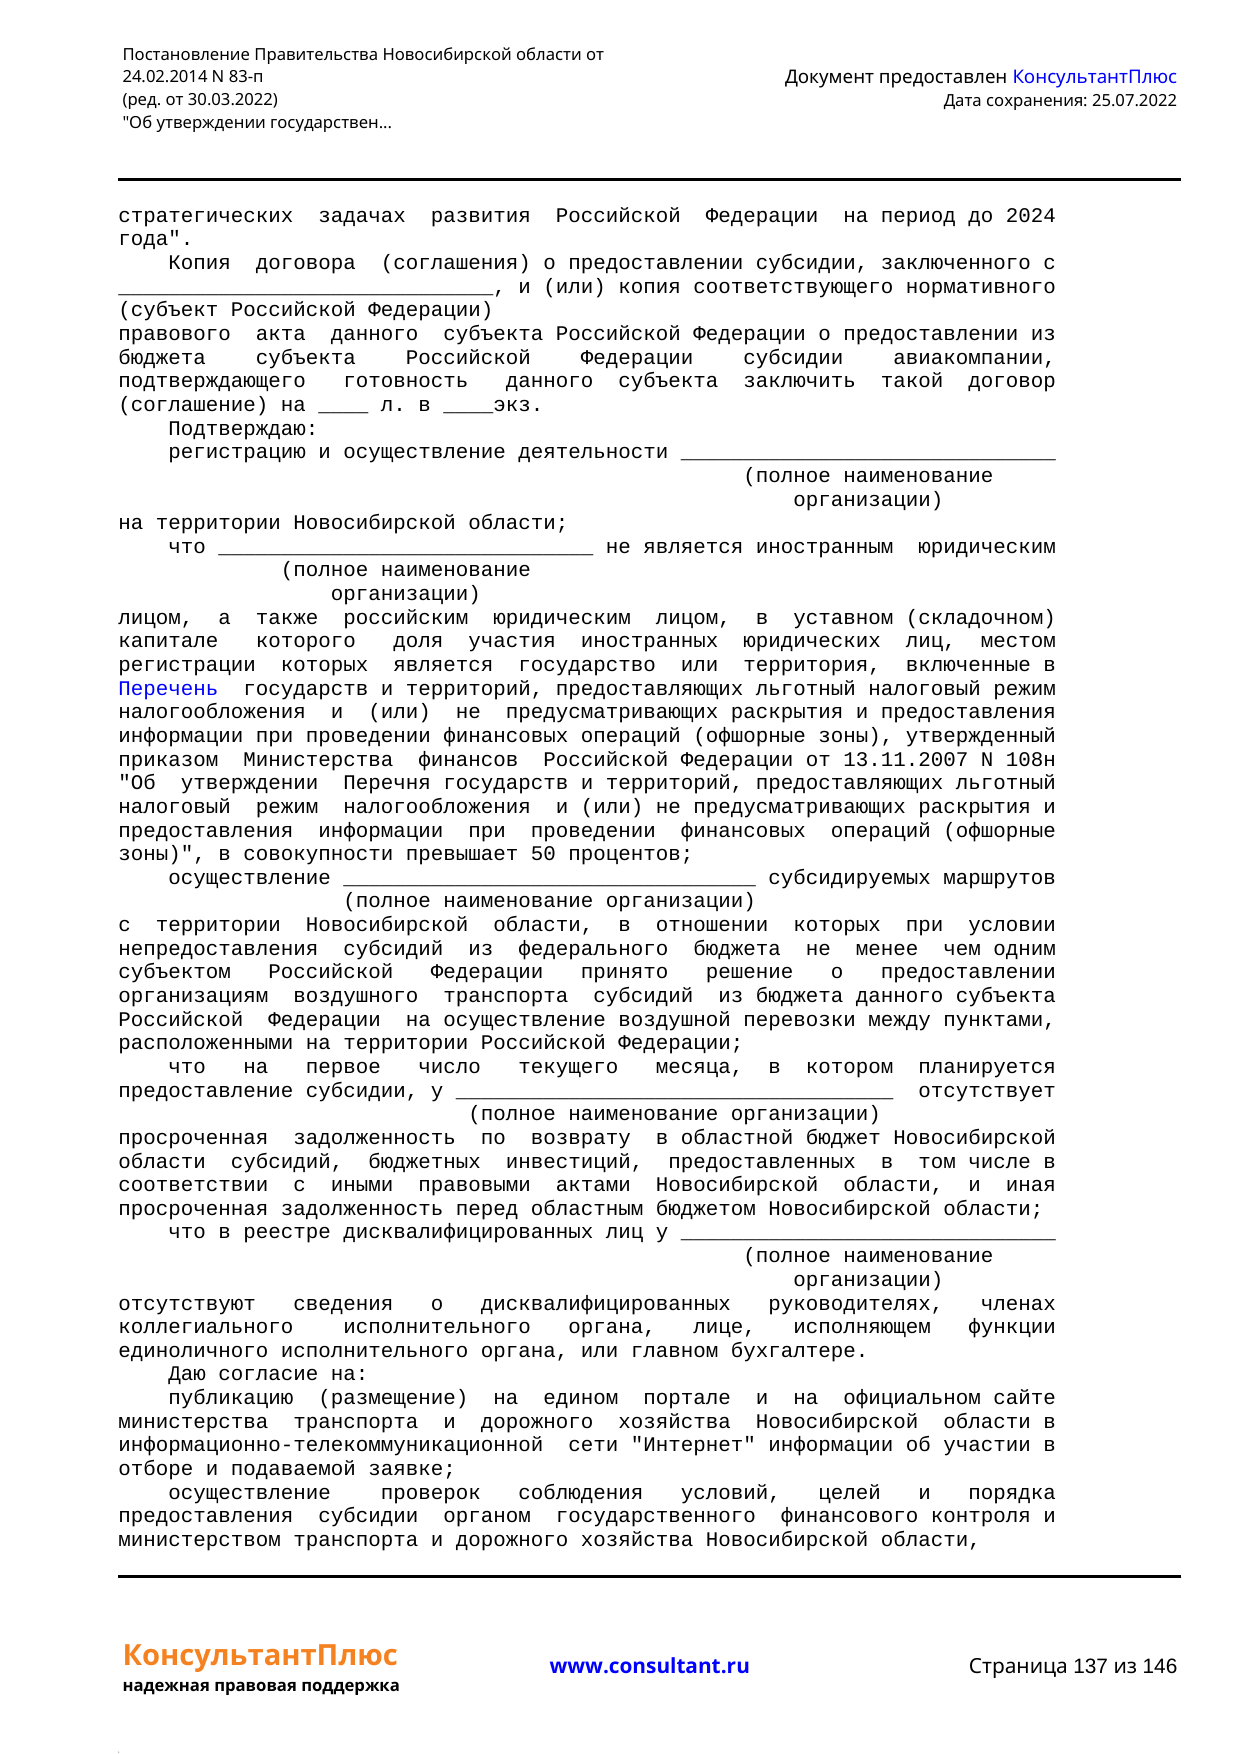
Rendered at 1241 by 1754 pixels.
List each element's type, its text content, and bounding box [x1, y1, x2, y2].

text лицом, а также российским юридическим лицом, в уставном (складочном) [118, 607, 1181, 630]
text года". [118, 228, 1181, 252]
text зоны)", в совокупности превышает 50 процентов; [118, 843, 1181, 867]
text приказом Министерства финансов Российской Федерации от 13.11.2007 N 108н [118, 749, 1181, 772]
text расположенными на территории Российской Федерации; [118, 1032, 1181, 1056]
text "Об утверждении Перечня государств и территорий, предоставляющих льготный [118, 772, 1181, 796]
text предоставление субсидии, у ___________________________________ отсутствует [118, 1080, 1181, 1103]
text ______________________________, и (или) копия соответствующего нормативного [118, 276, 1181, 299]
text предоставления субсидии органом государственного финансового контроля и [118, 1505, 1181, 1529]
text (полное наименование организации) [118, 1103, 1181, 1127]
text (полное наименование [118, 465, 1181, 488]
text (полное наименование [118, 1245, 1181, 1269]
text отборе и подаваемой заявке; [118, 1458, 1181, 1482]
text Подтверждаю: [118, 418, 1181, 441]
text регистрации которых является государство или территория, включенные в [118, 654, 1181, 678]
text (полное наименование [118, 559, 1181, 583]
text Копия договора (соглашения) о предоставлении субсидии, заключенного с [118, 252, 1181, 276]
text Даю согласие на: [118, 1363, 1181, 1387]
text организациям воздушного транспорта субсидий из бюджета данного субъекта [118, 985, 1181, 1009]
text на территории Новосибирской области; [118, 512, 1181, 536]
text налоговый режим налогообложения и (или) не предусматривающих раскрытия и [118, 796, 1181, 819]
text информационно-телекоммуникационной сети "Интернет" информации об участии в [118, 1434, 1181, 1458]
text что в реестре дисквалифицированных лиц у ______________________________ [118, 1222, 1181, 1245]
text с территории Новосибирской области, в отношении которых при условии [118, 914, 1181, 938]
text министерством транспорта и дорожного хозяйства Новосибирской области, [118, 1529, 1181, 1553]
text подтверждающего готовность данного субъекта заключить такой договор [118, 370, 1181, 394]
text информации при проведении финансовых операций (офшорные зоны), утвержденный [118, 725, 1181, 749]
text (полное наименование организации) [118, 891, 1181, 914]
text единоличного исполнительного органа, или главном бухгалтере. [118, 1340, 1181, 1363]
text осуществление _________________________________ субсидируемых маршрутов [118, 867, 1181, 891]
text бюджета субъекта Российской Федерации субсидии авиакомпании, [118, 347, 1181, 370]
text стратегических задачах развития Российской Федерации на период до 2024 [118, 205, 1181, 228]
text Перечень государств и территорий, предоставляющих льготный налоговый режим [118, 678, 1181, 701]
text субъектом Российской Федерации принято решение о предоставлении [118, 961, 1181, 985]
text публикацию (размещение) на едином портале и на официальном сайте [118, 1387, 1181, 1411]
text (субъект Российской Федерации) [118, 299, 1181, 323]
text что на первое число текущего месяца, в котором планируется [118, 1056, 1181, 1080]
text организации) [118, 1269, 1181, 1292]
text области субсидий, бюджетных инвестиций, предоставленных в том числе в [118, 1151, 1181, 1174]
text капитале которого доля участия иностранных юридических лиц, местом [118, 630, 1181, 654]
text предоставления информации при проведении финансовых операций (офшорные [118, 819, 1181, 843]
text регистрацию и осуществление деятельности ______________________________ [118, 441, 1181, 465]
text просроченная задолженность перед областным бюджетом Новосибирской области; [118, 1198, 1181, 1222]
text соответствии с иными правовыми актами Новосибирской области, и иная [118, 1174, 1181, 1198]
text осуществление проверок соблюдения условий, целей и порядка [118, 1482, 1181, 1505]
text Российской Федерации на осуществление воздушной перевозки между пунктами, [118, 1009, 1181, 1032]
text что ______________________________ не является иностранным юридическим [118, 536, 1181, 559]
text коллегиального исполнительного органа, лице, исполняющем функции [118, 1316, 1181, 1340]
text организации) [118, 583, 1181, 607]
text налогообложения и (или) не предусматривающих раскрытия и предоставления [118, 701, 1181, 725]
text просроченная задолженность по возврату в областной бюджет Новосибирской [118, 1127, 1181, 1151]
text непредоставления субсидий из федерального бюджета не менее чем одним [118, 938, 1181, 961]
text правового акта данного субъекта Российской Федерации о предоставлении из [118, 323, 1181, 347]
text (соглашение) на ____ л. в ____экз. [118, 394, 1181, 418]
text отсутствуют сведения о дисквалифицированных руководителях, членах [118, 1292, 1181, 1316]
text министерства транспорта и дорожного хозяйства Новосибирской области в [118, 1411, 1181, 1434]
text организации) [118, 488, 1181, 512]
